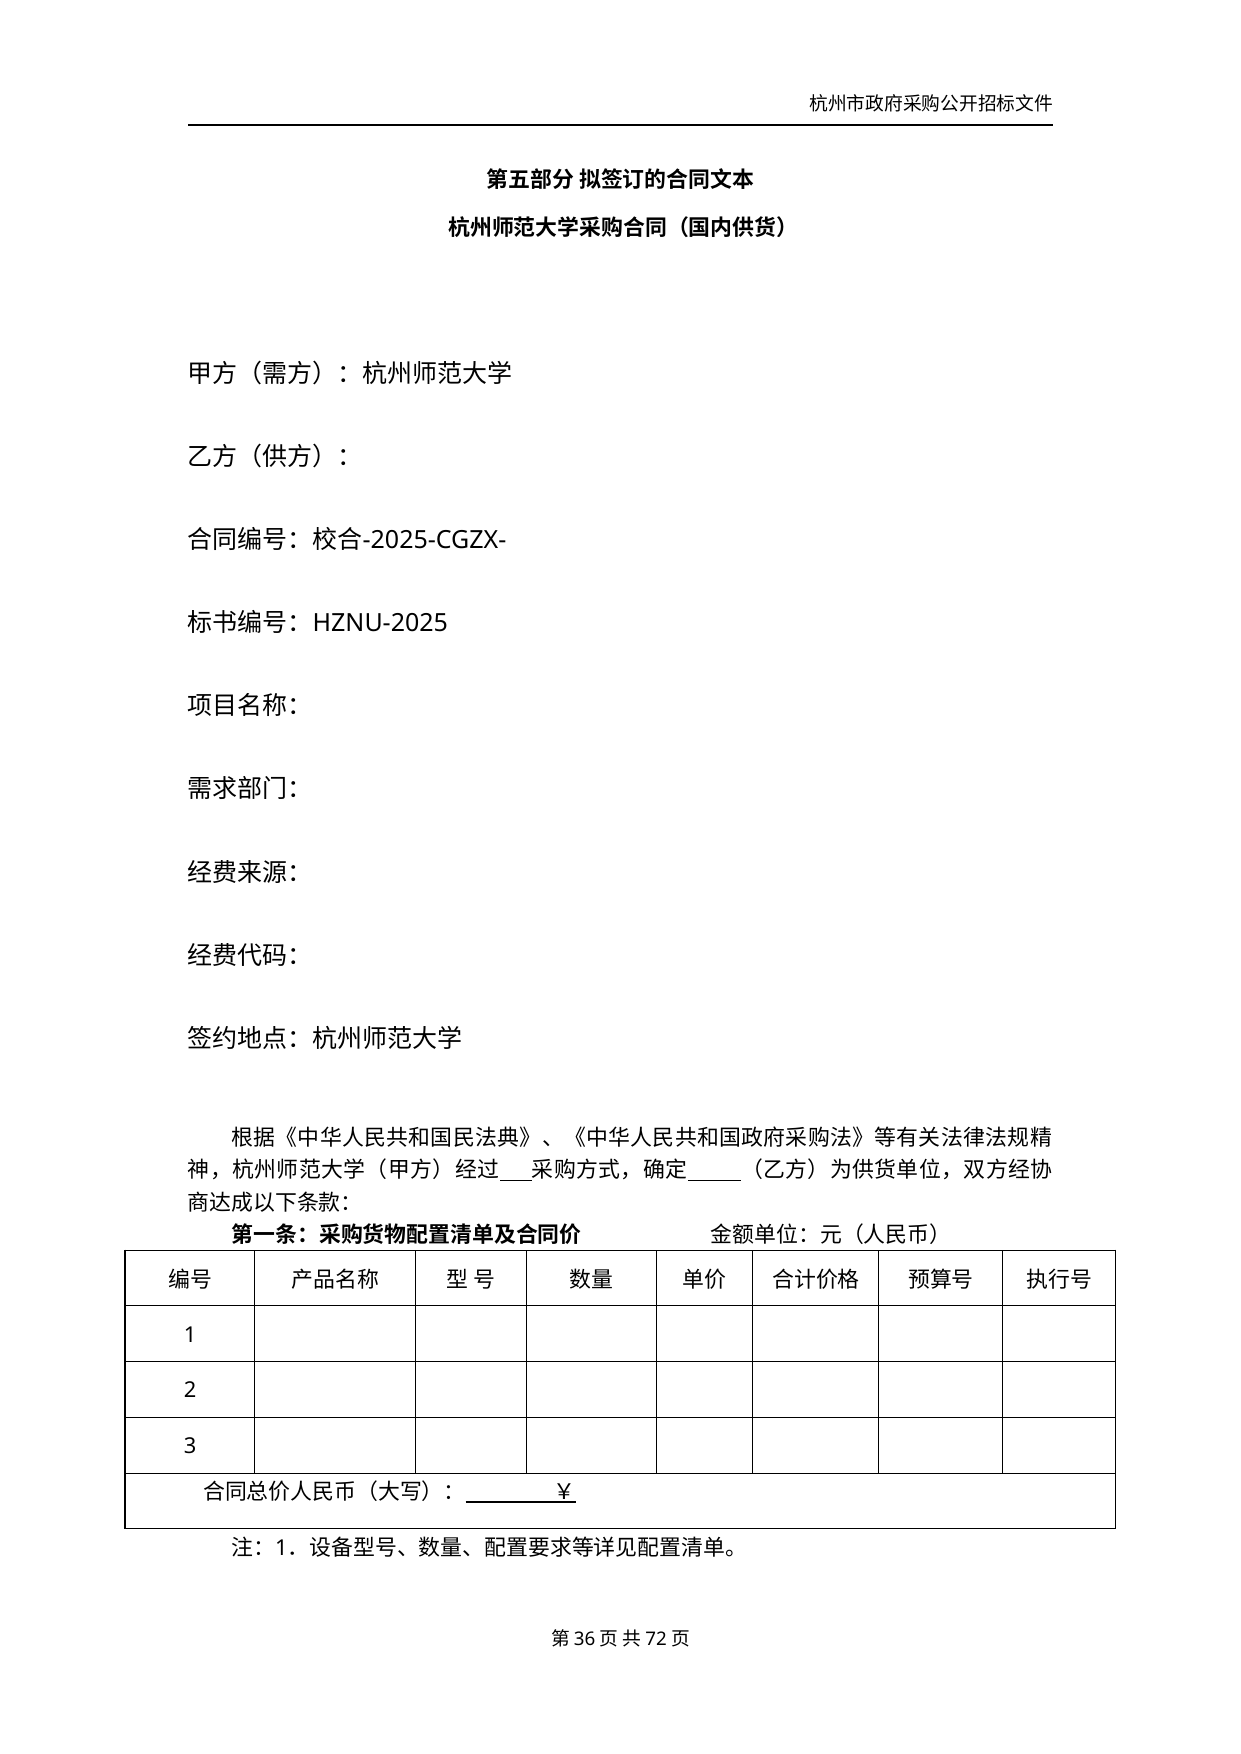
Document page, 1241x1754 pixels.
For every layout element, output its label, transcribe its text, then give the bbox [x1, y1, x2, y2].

text 经费代码： [187, 921, 1053, 986]
text 签约地点：杭州师范大学 [187, 1004, 1053, 1069]
table_header 编号 [126, 1251, 254, 1305]
table_cell [657, 1418, 752, 1472]
table_header 数量 [527, 1251, 656, 1305]
text 项目名称： [187, 671, 1053, 736]
table_cell [527, 1306, 656, 1361]
text 需求部门： [187, 754, 1053, 819]
text 甲方（需方）：杭州师范大学 [187, 339, 1053, 404]
table_header 型 号 [416, 1251, 526, 1305]
table_cell [416, 1418, 526, 1472]
table_cell [657, 1306, 752, 1361]
text 第五部分 拟签订的合同文本 [187, 162, 1053, 194]
table_cell [879, 1362, 1002, 1417]
table_header 合计价格 [753, 1251, 878, 1305]
table_header 单价 [657, 1251, 752, 1305]
table_cell [416, 1306, 526, 1361]
table_cell 1 [126, 1306, 254, 1361]
table_cell [1003, 1418, 1115, 1472]
table_header 产品名称 [255, 1251, 415, 1305]
text 经费来源： [187, 838, 1053, 903]
table_cell [416, 1362, 526, 1417]
table_cell [527, 1418, 656, 1472]
table_cell [255, 1306, 415, 1361]
table_cell [255, 1418, 415, 1472]
table_cell [753, 1362, 878, 1417]
text 第一条：采购货物配置清单及合同价 金额单位：元（人民币） [187, 1217, 1053, 1249]
text 注：1．设备型号、数量、配置要求等详见配置清单。 [187, 1529, 1053, 1562]
table_cell [527, 1362, 656, 1417]
text 杭州师范大学采购合同（国内供货） [187, 209, 1053, 241]
text 标书编号：HZNU-2025 [187, 588, 1053, 653]
table_cell [879, 1306, 1002, 1361]
table_cell 2 [126, 1362, 254, 1417]
table_cell [255, 1362, 415, 1417]
table_cell 合同总价人民币（大写）： ￥ [126, 1474, 1115, 1528]
table_cell [657, 1362, 752, 1417]
table_cell [1003, 1362, 1115, 1417]
text 合同编号：校合-2025-CGZX- [187, 505, 1053, 570]
text 乙方（供方）： [187, 422, 1053, 487]
table_header 预算号 [879, 1251, 1002, 1305]
table_cell [753, 1418, 878, 1472]
text 根据《中华人民共和国民法典》、《中华人民共和国政府采购法》等有关法律法规精神，杭州师范大学（甲方）经过 采购方式，确定 （乙方）为供货单位，双方经协商达成以下条款： [187, 1119, 1053, 1217]
table_cell 3 [126, 1418, 254, 1472]
table_cell [879, 1418, 1002, 1472]
table_header 执行号 [1003, 1251, 1115, 1305]
table_cell [753, 1306, 878, 1361]
table_cell [1003, 1306, 1115, 1361]
